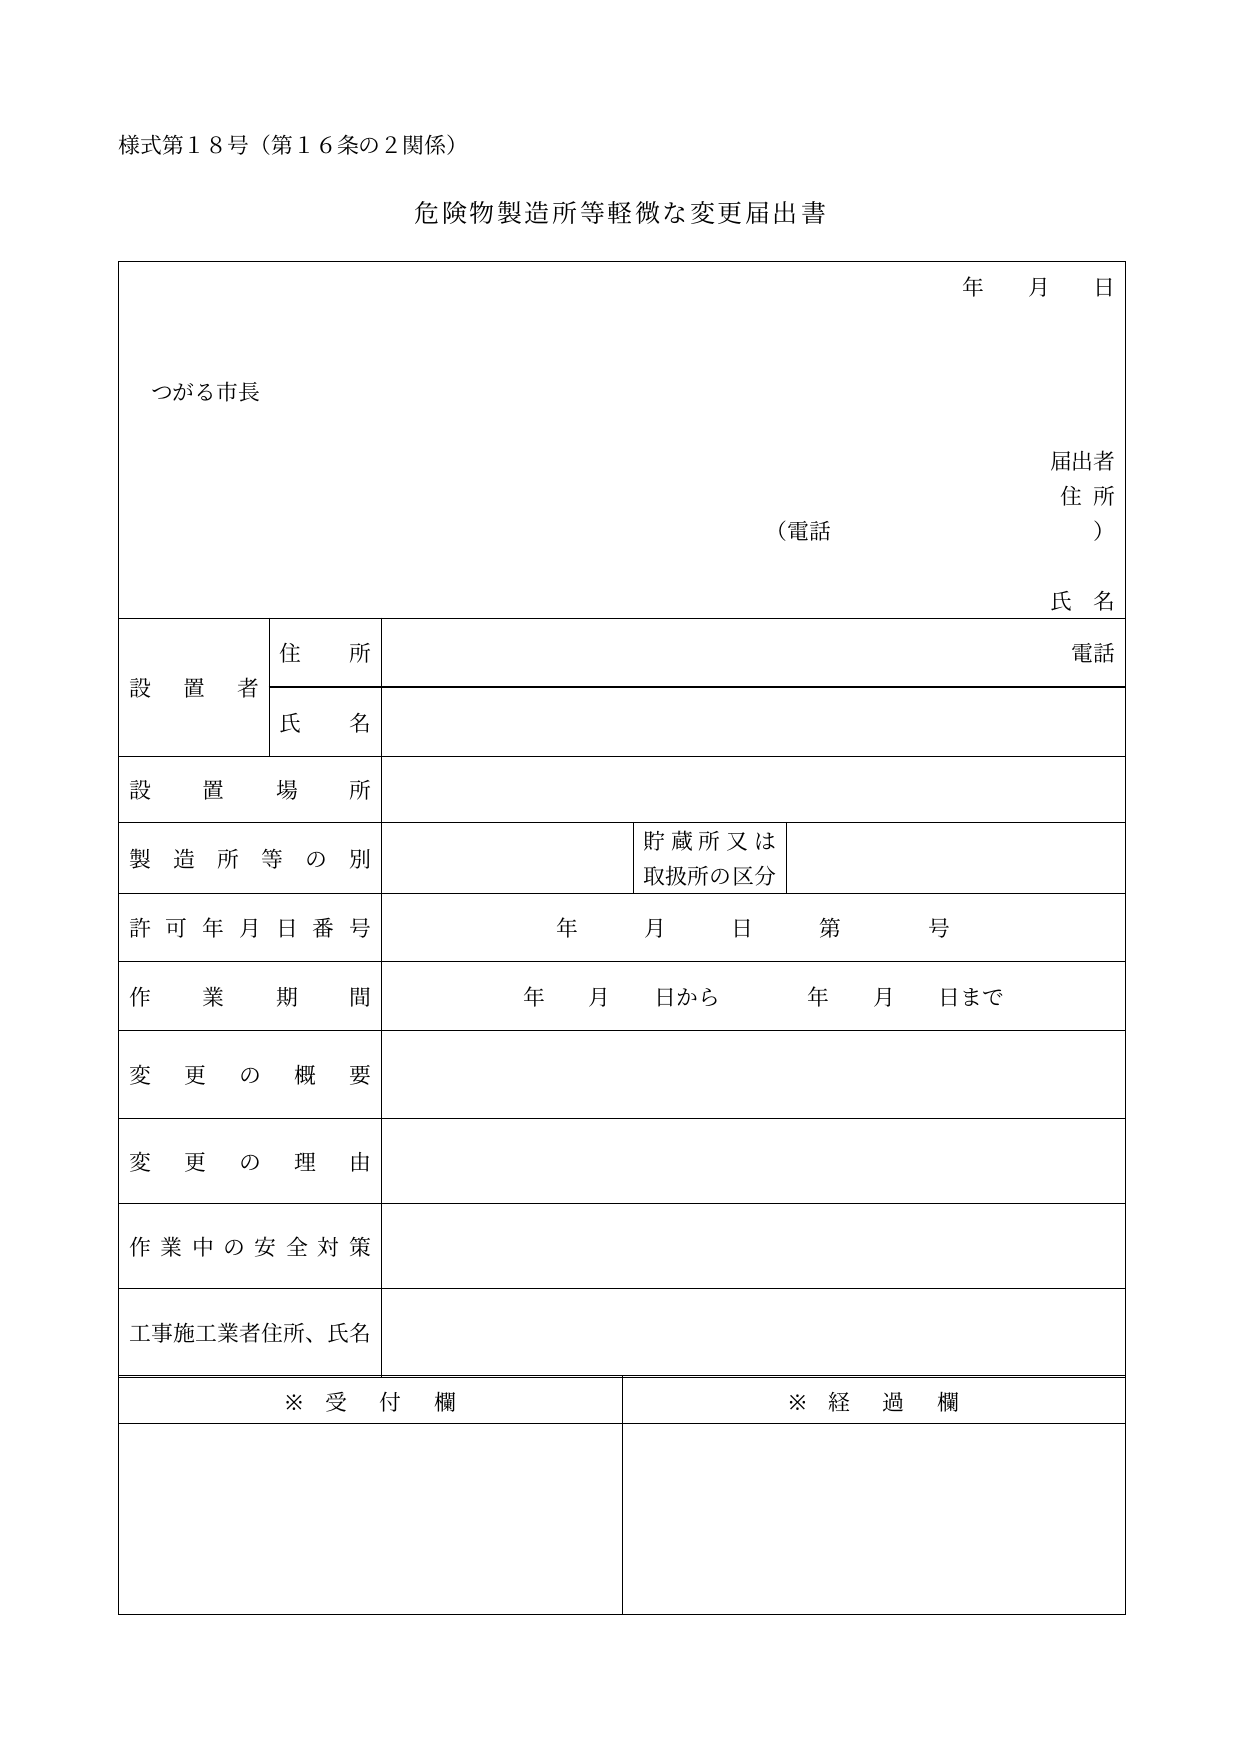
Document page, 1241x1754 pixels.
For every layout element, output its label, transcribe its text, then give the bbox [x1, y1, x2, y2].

table_cell [382, 1204, 1125, 1288]
table_cell [382, 1031, 1125, 1118]
table_cell 作業中の安全対策 [119, 1204, 381, 1288]
table_cell 変更の理由 [119, 1119, 381, 1202]
table_cell 製造所等の別 [119, 823, 381, 893]
table_cell 住所 [270, 619, 381, 686]
table_cell [787, 823, 1125, 893]
text 危険物製造所等軽微な変更届出書 [118, 176, 1122, 246]
table_cell ※ 経過欄 [623, 1378, 1125, 1423]
table_cell [623, 1424, 1125, 1614]
text 様式第１８号（第１６条の２関係） [118, 127, 1122, 162]
table_cell [382, 1289, 1125, 1375]
table_cell [382, 1119, 1125, 1202]
table_cell [382, 688, 1125, 756]
table_cell 氏名 [270, 688, 381, 756]
table_cell 設置場所 [119, 757, 381, 822]
table_cell 電話 [382, 619, 1125, 686]
table_header 年 月 日 つがる市長 届出者 住所 （電話 ） 氏 名 [119, 262, 1125, 617]
table_cell [119, 1424, 622, 1614]
table_cell 年 月 日 第 号 [382, 894, 1125, 961]
table_cell 設置者 [119, 619, 269, 756]
table_cell 変更の概要 [119, 1031, 381, 1118]
table_cell [382, 823, 633, 893]
table_cell 工事施工業者住所、氏名 [119, 1289, 381, 1375]
table_cell 年 月 日から 年 月 日まで [382, 962, 1125, 1030]
table_cell 許可年月日番号 [119, 894, 381, 961]
table_cell 貯蔵所又は取扱所の区分 [634, 823, 786, 893]
table_cell 作業期間 [119, 962, 381, 1030]
table_cell [382, 757, 1125, 822]
table_cell ※ 受付欄 [119, 1378, 622, 1423]
